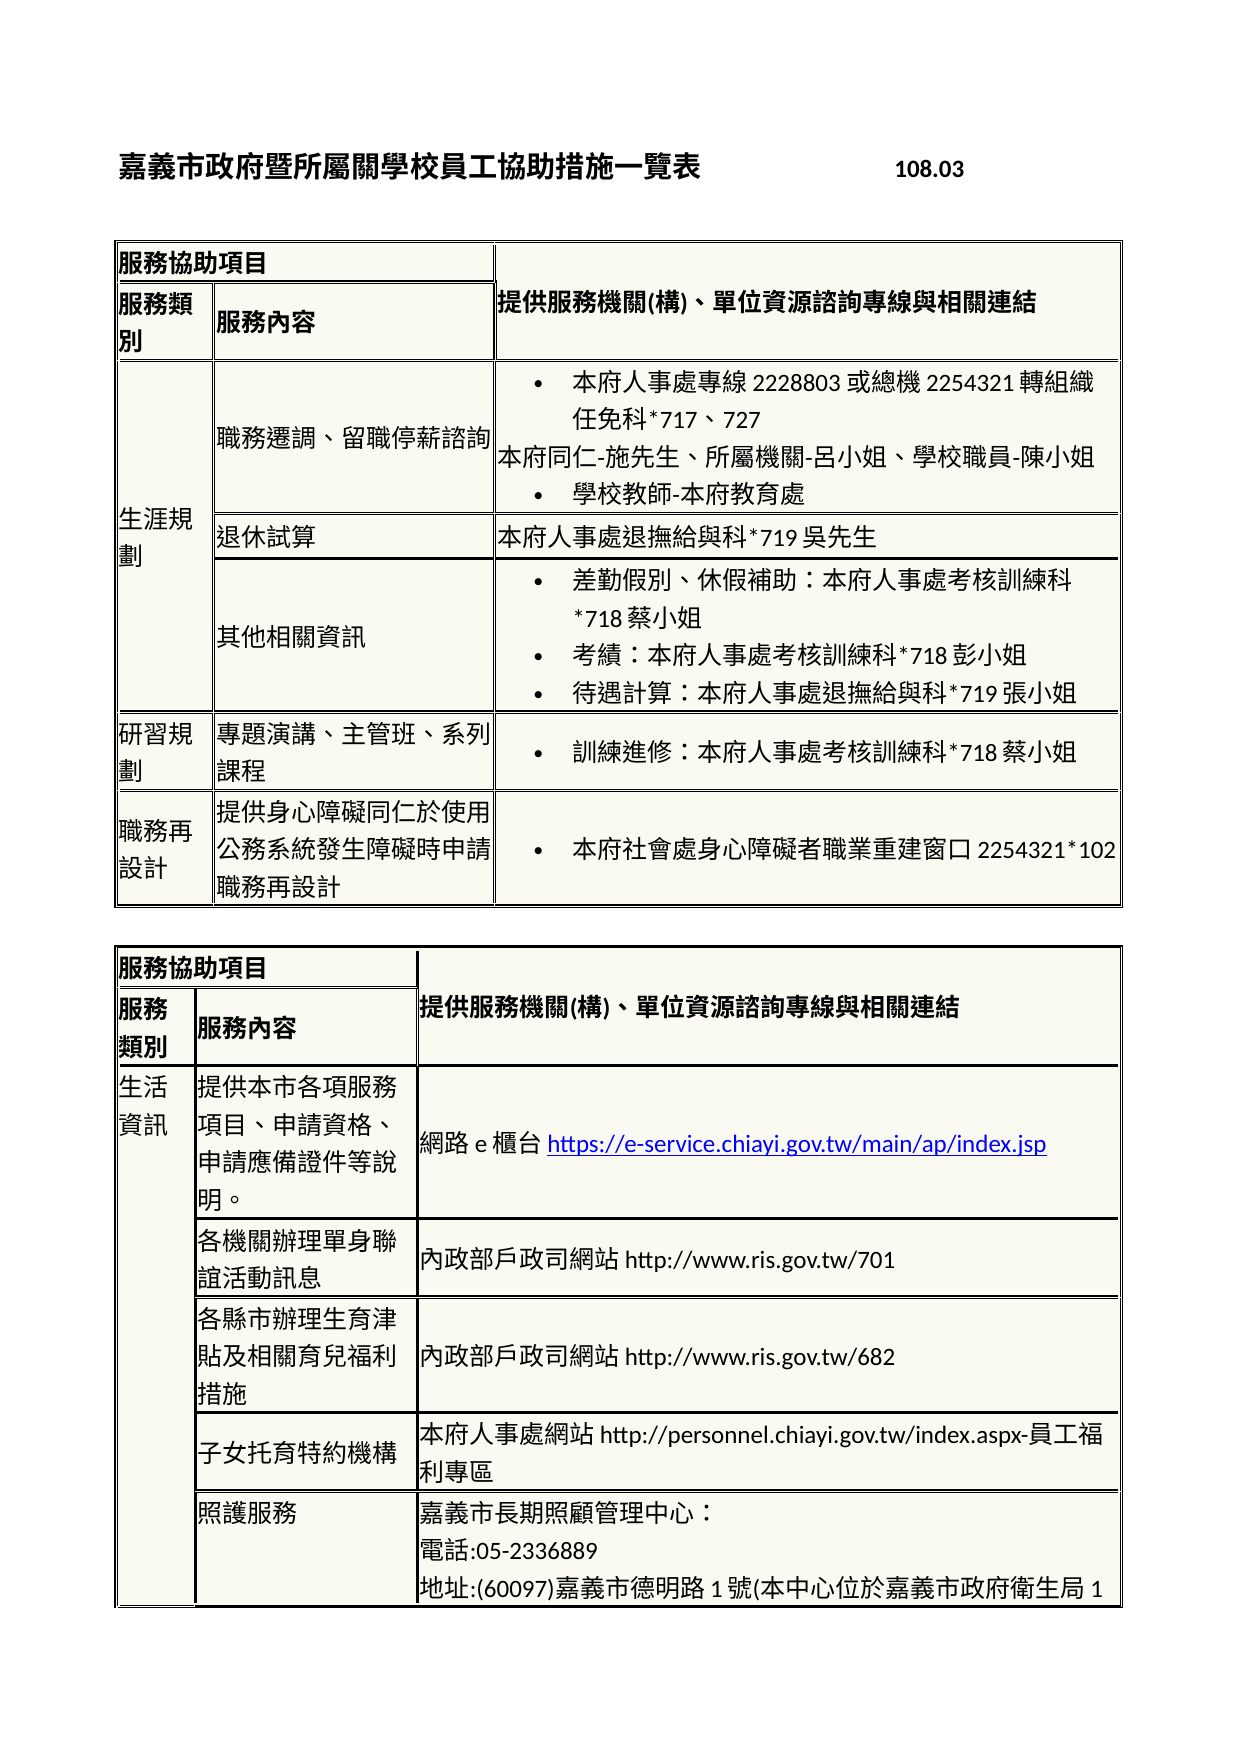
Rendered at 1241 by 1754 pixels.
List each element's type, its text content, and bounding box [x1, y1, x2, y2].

table_header 提供服務機關(構)、單位資源諮詢專線與相關連結 [417, 948, 1120, 1064]
table_cell 內政部戶政司網站http://www.ris.gov.tw/701 [419, 1217, 1120, 1295]
table_header 提供服務機關(構)、單位資源諮詢專線與相關連結 [495, 243, 1120, 358]
table_cell 生涯規劃 [118, 359, 212, 710]
text 嘉義市政府暨所屬關學校員工協助措施一覽表 108.03 [118, 127, 1122, 202]
table_cell 服務類別 [118, 280, 212, 358]
table_cell 職務再設計 [118, 789, 214, 904]
table_cell 研習規劃 [118, 710, 212, 788]
table_cell 提供本市各項服務項目、申請資格、申請應備證件等說明。 [197, 1067, 416, 1217]
table_cell 訓練進修：本府人事處考核訓練科*718蔡小姐 [496, 710, 1120, 788]
table_cell 內政部戶政司網站http://www.ris.gov.tw/682 [419, 1295, 1120, 1411]
table_cell 生活資訊 [118, 1064, 195, 1605]
table_cell 其他相關資訊 [215, 560, 493, 710]
table_cell 本府人事處專線2228803或總機2254321轉組織任免科*717、727 本府同仁-施先生、所屬機關-呂小姐、學校職員-陳小姐 學校教師-本府教育處 [496, 359, 1120, 512]
table_header 服務協助項目 [118, 948, 417, 986]
table_cell 退休試算 [215, 515, 493, 557]
table_cell 職務遷調、留職停薪諮詢 [215, 362, 493, 512]
table_cell 本府人事處退撫給與科*719吳先生 [495, 512, 1121, 557]
table_cell 差勤假別、休假補助：本府人事處考核訓練科*718蔡小姐 考績：本府人事處考核訓練科*718彭小姐 待遇計算：本府人事處退撫給與科*719張小姐 [496, 557, 1120, 710]
table_cell 子女托育特約機構 [197, 1414, 416, 1489]
table_cell 本府人事處網站http://personnel.chiayi.gov.tw/index.aspx-員工福利專區 [419, 1411, 1120, 1489]
table_cell 各機關辦理單身聯誼活動訊息 [197, 1220, 416, 1295]
table_cell 服務內容 [215, 284, 493, 358]
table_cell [417, 1489, 1120, 1605]
table_cell 專題演講、主管班、系列課程 [215, 714, 493, 788]
table_cell 服務內容 [197, 989, 416, 1064]
table_header 服務協助項目 [118, 243, 495, 280]
table_cell 照護服務 [195, 1493, 417, 1605]
table_cell 各縣市辦理生育津貼及相關育兒福利措施 [197, 1299, 416, 1411]
table_cell 服務類別 [116, 986, 195, 1064]
table_cell 本府社會處身心障礙者職業重建窗口2254321*102 [495, 789, 1120, 904]
table_cell 提供身心障礙同仁於使用公務系統發生障礙時申請職務再設計 [214, 792, 495, 904]
table_cell 網路e櫃台https://e-service.chiayi.gov.tw/main/ap/index.jsp [419, 1064, 1120, 1217]
